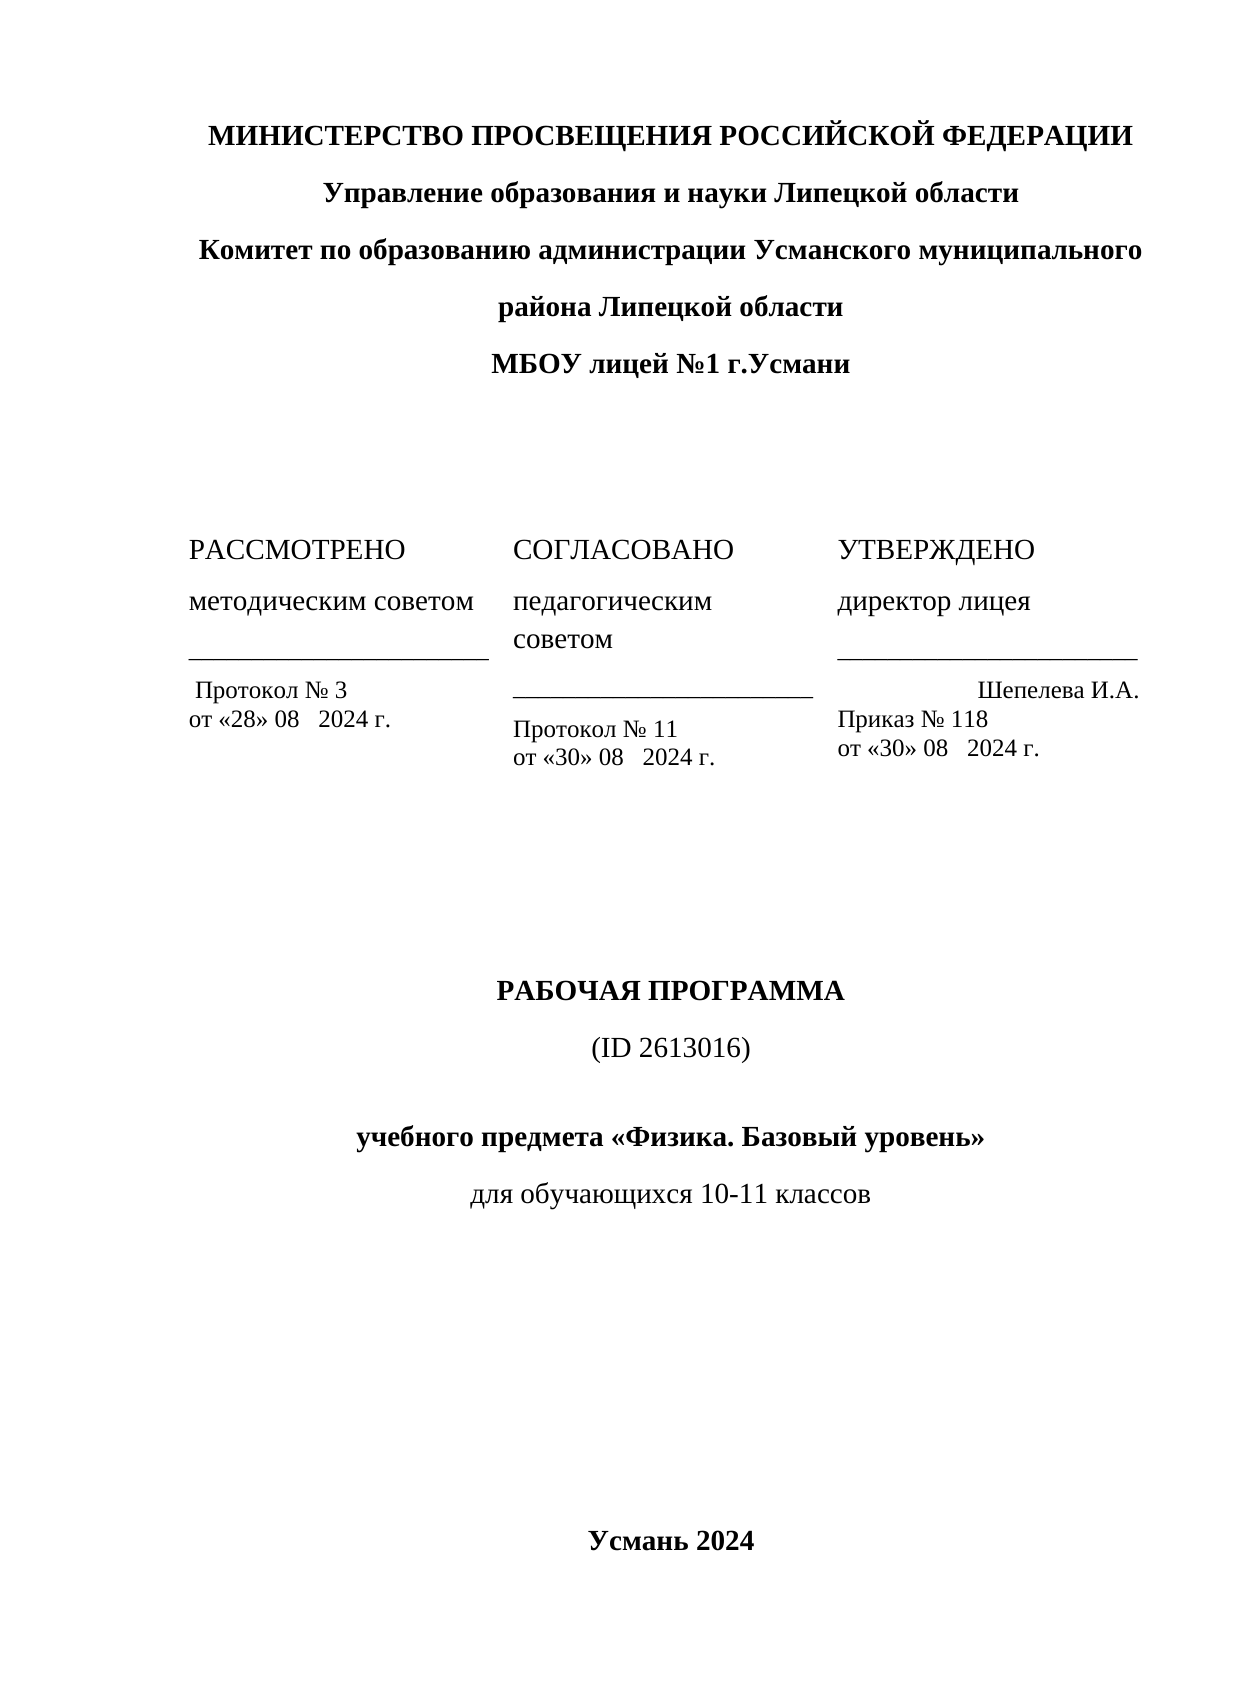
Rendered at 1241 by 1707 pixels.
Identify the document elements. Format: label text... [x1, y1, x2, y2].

text Комитет по образованию администрации Усманского муниципального района Липецкой области [190, 232, 1152, 323]
text МБОУ лицей №1 г.Усмани [190, 346, 1152, 379]
table_header УТВЕРЖДЕНО директор лицея ________________________ Шепелева И.А. Приказ № 118 от «30» 08 2024 г. [826, 532, 1151, 812]
table_header РАССМОТРЕНО методическим советом ________________________ Протокол № 3 от «28» 08 2024 г. [177, 532, 502, 812]
text Усмань 2024 [190, 1523, 1152, 1557]
table_header СОГЛАСОВАНО педагогическим советом ________________________ Протокол № 11 от «30» 08 2024 г. [502, 532, 826, 812]
text для обучающихся 10-11 классов [190, 1176, 1152, 1210]
text РАБОЧАЯ ПРОГРАММА [190, 973, 1152, 1007]
text МИНИСТЕРСТВО ПРОСВЕЩЕНИЯ РОССИЙСКОЙ ФЕДЕРАЦИИ [190, 118, 1152, 152]
text учебного предмета «Физика. Базовый уровень» [190, 1119, 1152, 1153]
text Управление образования и науки Липецкой области [190, 175, 1152, 209]
text (ID 2613016) [190, 1030, 1152, 1064]
